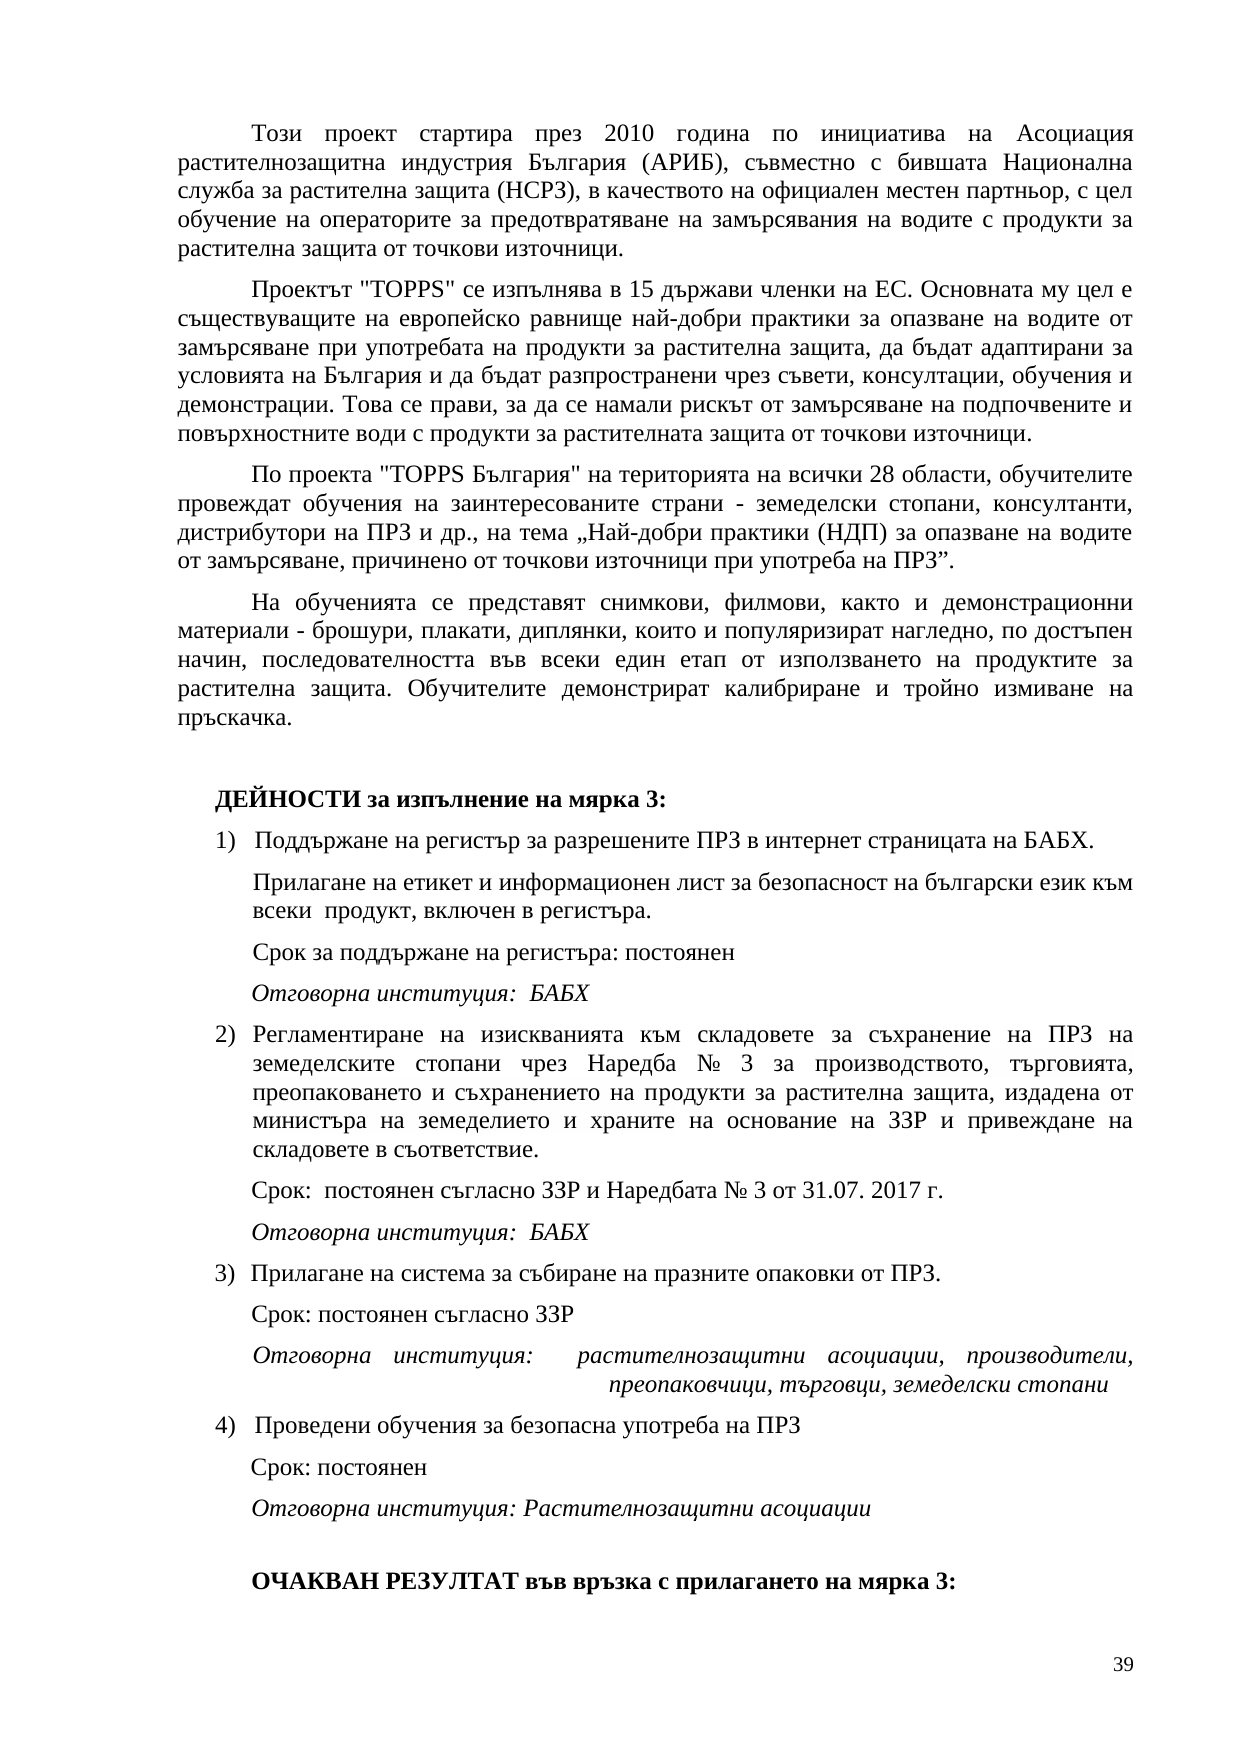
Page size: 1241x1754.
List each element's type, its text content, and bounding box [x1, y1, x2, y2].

text 4) Проведени обучения за безопасна употреба на ПРЗ [215, 1411, 1134, 1439]
text 3) Прилагане на система за събиране на празните опаковки от ПРЗ. [214, 1258, 1134, 1287]
text По проекта "TOPPS България" на територията на всички 28 области, обучителите провеждат обучения на заинтересованите страни - земеделски стопани, консултанти, дистрибутори на ПРЗ и др., на тема „Най-добри практики (НДП) за опазване на водите от замърсяване, причинено от точкови източници при употреба на ПРЗ”. [177, 459, 1134, 574]
text 1) Поддържане на регистър за разрешените ПРЗ в интернет страницата на БАБХ. [215, 826, 1134, 854]
text Този проект стартира през 2010 година по инициатива на Асоциация растителнозащитна индустрия България (АРИБ), съвместно с бившата Национална служба за растителна защита (НСРЗ), в качеството на официален местен партньор, с цел обучение на операторите за предотвратяване на замърсявания на водите с продукти за растителна защита от точкови източници. [177, 118, 1134, 262]
text Срок за поддържане на регистъра: постоянен [215, 937, 1134, 966]
text На обученията се представят снимкови, филмови, както и демонстрационни материали - брошури, плакати, диплянки, които и популяризират нагледно, по достъпен начин, последователността във всеки един етап от използването на продуктите за растителна защита. Обучителите демонстрират калибриране и тройно измиване на пръскачка. [177, 587, 1134, 731]
text Отговорна институция: растителнозащитни асоциации, производители, преопаковчици, търговци, земеделски стопани [252, 1341, 1134, 1398]
text ОЧАКВАН РЕЗУЛТАТ във връзка с прилагането на мярка 3: [177, 1566, 1134, 1595]
text Срок: постоянен съгласно ЗЗР [214, 1299, 1134, 1328]
text ДЕЙНОСТИ за изпълнение на мярка 3: [215, 784, 1134, 813]
text Отговорна институция: БАБХ [251, 978, 1134, 1007]
text 2) Регламентиране на изискванията към складовете за съхранение на ПРЗ на земеделските стопани чрез Наредба № 3 за производството, търговията, преопаковането и съхранението на продукти за растителна защита, издадена от министъра на земеделието и храните на основание на ЗЗР и привеждане на складовете в съответствие. [215, 1019, 1134, 1163]
text Проектът "TOPPS" се изпълнява в 15 държави членки на ЕС. Основната му цел е съществуващите на европейско равнище най-добри практики за опазване на водите от замърсяване при употребата на продукти за растителна защита, да бъдат адаптирани за условията на България и да бъдат разпространени чрез съвети, консултации, обучения и демонстрации. Това се прави, за да се намали рискът от замърсяване на подпочвените и повърхностните води с продукти за растителната защита от точкови източници. [177, 274, 1134, 447]
text Срок: постоянен [214, 1452, 1134, 1481]
text Прилагане на етикет и информационен лист за безопасност на български език към всеки продукт, включен в регистъра. [215, 867, 1134, 924]
text Отговорна институция: БАБХ [251, 1217, 1134, 1246]
text Отговорна институция: Растителнозащитни асоциации [251, 1493, 1134, 1522]
text Срок: постоянен съгласно ЗЗР и Наредбата № 3 от 31.07. 2017 г. [214, 1176, 1134, 1204]
